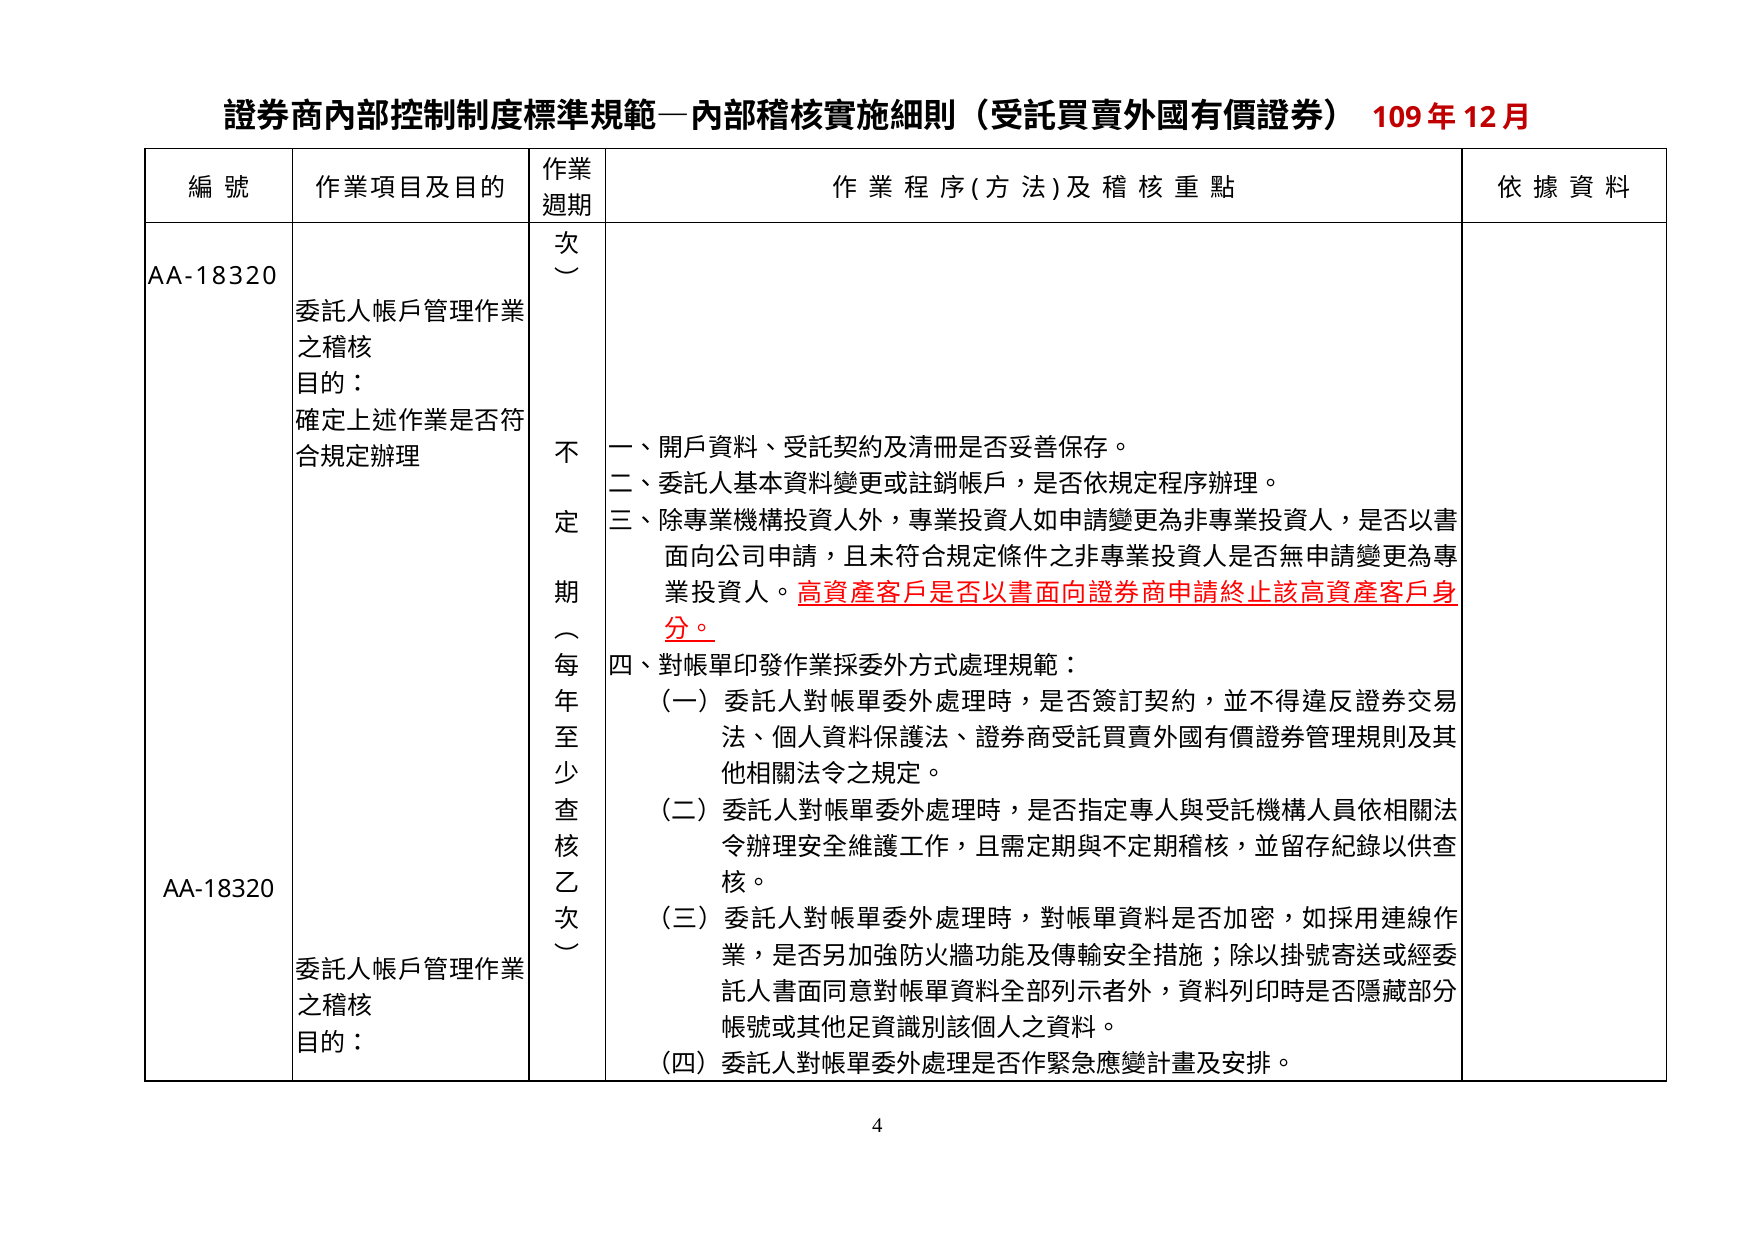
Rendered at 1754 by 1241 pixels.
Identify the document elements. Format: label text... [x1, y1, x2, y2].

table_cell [146, 223, 292, 1080]
table_cell [1463, 223, 1666, 1080]
table_header 編 號 [146, 149, 292, 222]
table_header 作業項目及目的 [293, 149, 528, 222]
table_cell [606, 223, 1461, 1080]
table_header 作 業 程 序 ( 方 法 ) 及 稽 核 重 點 [606, 149, 1461, 222]
table_header 依 據 資 料 [1463, 149, 1666, 222]
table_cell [293, 223, 528, 1080]
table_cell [530, 223, 605, 1080]
table_header 作業 週期 [530, 149, 605, 222]
